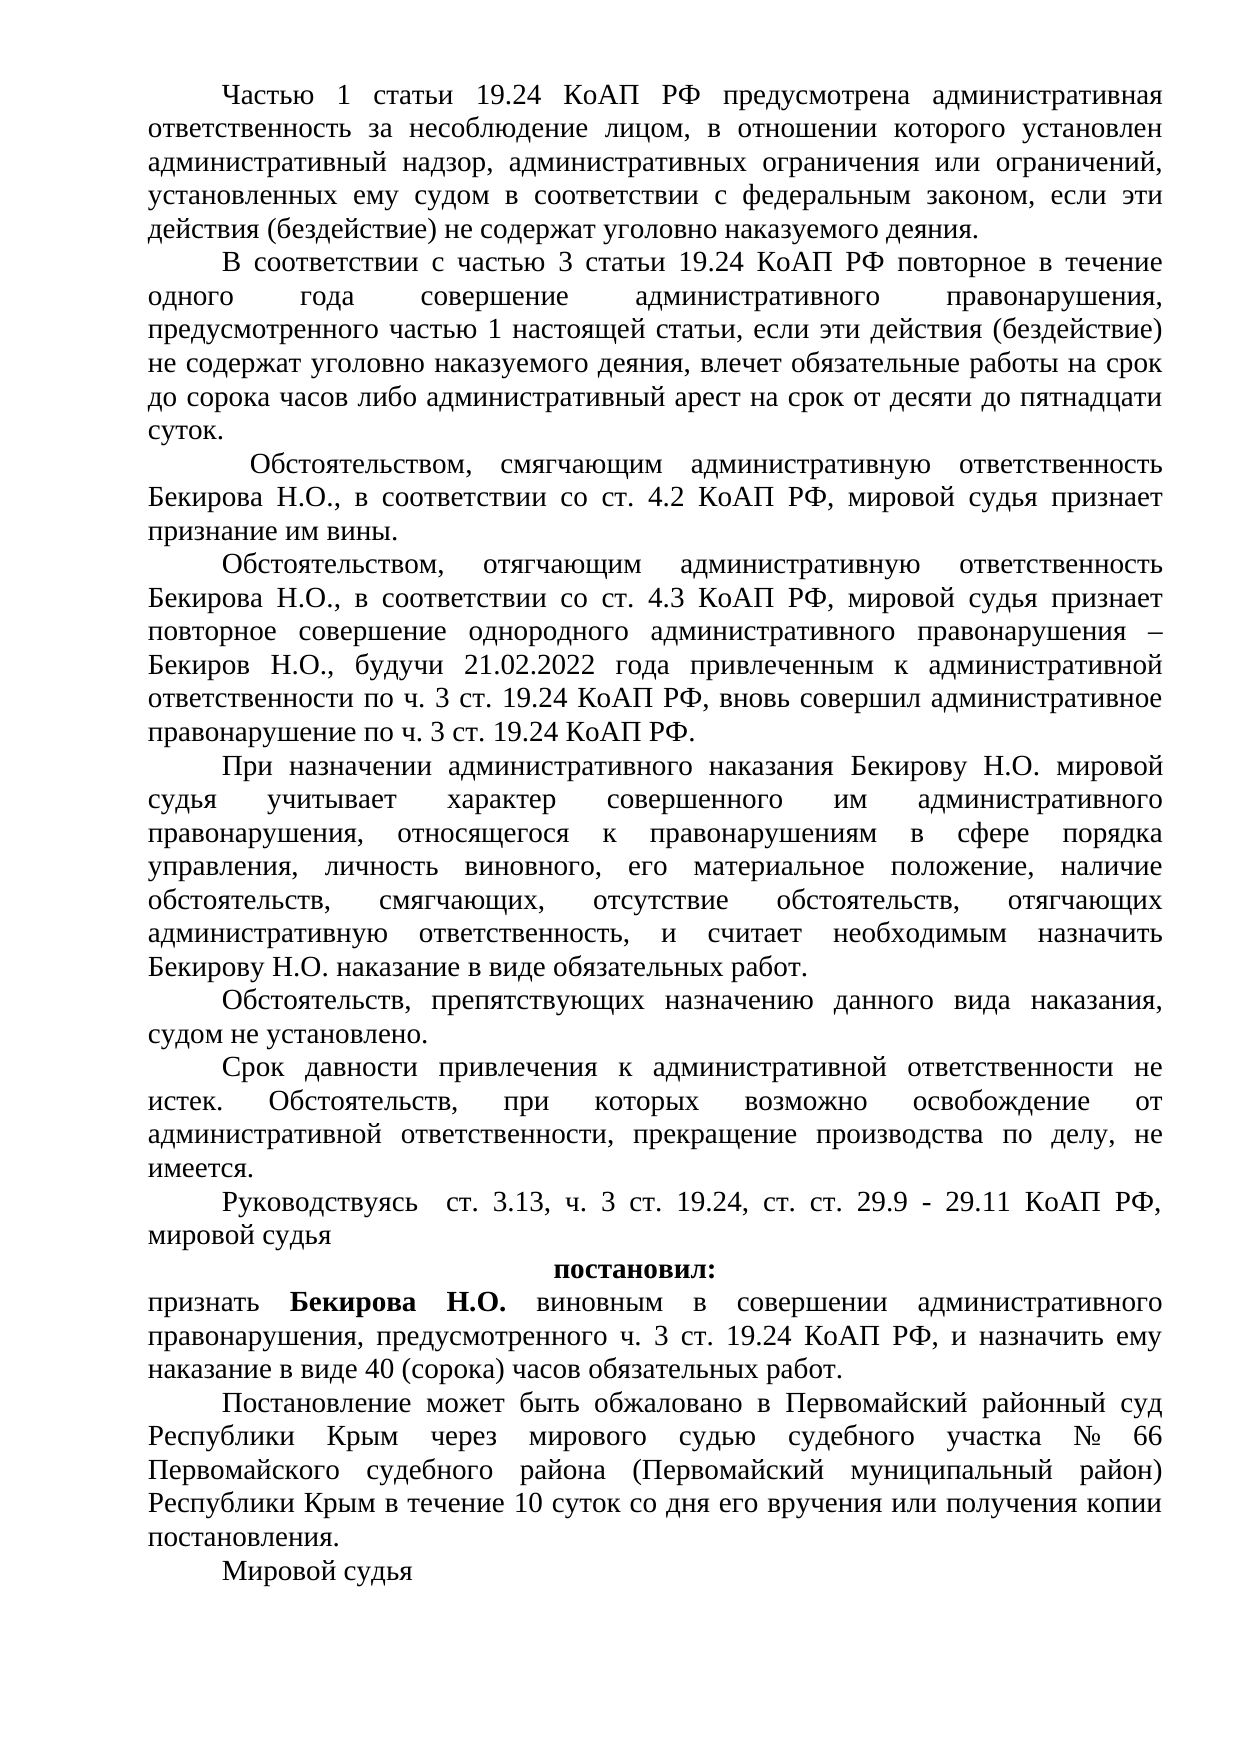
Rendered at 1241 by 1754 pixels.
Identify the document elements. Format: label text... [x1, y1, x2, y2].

text В соответствии с частью 3 статьи 19.24 КоАП РФ повторное в течение одного года совершение административного правонарушения, предусмотренного частью 1 настоящей статьи, если эти действия (бездействие) не содержат уголовно наказуемого деяния, влечет обязательные работы на срок до сорока часов либо административный арест на срок от десяти до пятнадцати суток. [148, 244, 1163, 446]
text Мировой судья [148, 1553, 1163, 1586]
text Срок давности привлечения к административной ответственности не истек. Обстоятельств, при которых возможно освобождение от административной ответственности, прекращение производства по делу, не имеется. [148, 1049, 1163, 1184]
text Обстоятельством, смягчающим административную ответственность Бекирова Н.О., в соответствии со ст. 4.2 КоАП РФ, мировой судья признает признание им вины. [148, 446, 1163, 546]
text Частью 1 статьи 19.24 КоАП РФ предусмотрена административная ответственность за несоблюдение лицом, в отношении которого установлен административный надзор, административных ограничения или ограничений, установленных ему судом в соответствии с федеральным законом, если эти действия (бездействие) не содержат уголовно наказуемого деяния. [148, 77, 1163, 244]
text признать Бекирова Н.О. виновным в совершении административного правонарушения, предусмотренного ч. 3 ст. 19.24 КоАП РФ, и назначить ему наказание в виде 40 (сорока) часов обязательных работ. [148, 1284, 1163, 1385]
text Руководствуясь ст. 3.13, ч. 3 ст. 19.24, ст. ст. 29.9 - 29.11 КоАП РФ, мировой судья [148, 1184, 1163, 1251]
text Постановление может быть обжаловано в Первомайский районный суд Республики Крым через мирового судью судебного участка № 66 Первомайского судебного района (Первомайский муниципальный район) Республики Крым в течение 10 суток со дня его вручения или получения копии постановления. [148, 1385, 1163, 1553]
text Обстоятельств, препятствующих назначению данного вида наказания, судом не установлено. [148, 982, 1163, 1049]
text При назначении административного наказания Бекирову Н.О. мировой судья учитывает характер совершенного им административного правонарушения, относящегося к правонарушениям в сфере порядка управления, личность виновного, его материальное положение, наличие обстоятельств, смягчающих, отсутствие обстоятельств, отягчающих административную ответственность, и считает необходимым назначить Бекирову Н.О. наказание в виде обязательных работ. [148, 748, 1163, 982]
text постановил: [148, 1251, 1163, 1284]
text Обстоятельством, отягчающим административную ответственность Бекирова Н.О., в соответствии со ст. 4.3 КоАП РФ, мировой судья признает повторное совершение однородного административного правонарушения – Бекиров Н.О., будучи 21.02.2022 года привлеченным к административной ответственности по ч. 3 ст. 19.24 КоАП РФ, вновь совершил административное правонарушение по ч. 3 ст. 19.24 КоАП РФ. [148, 546, 1163, 748]
